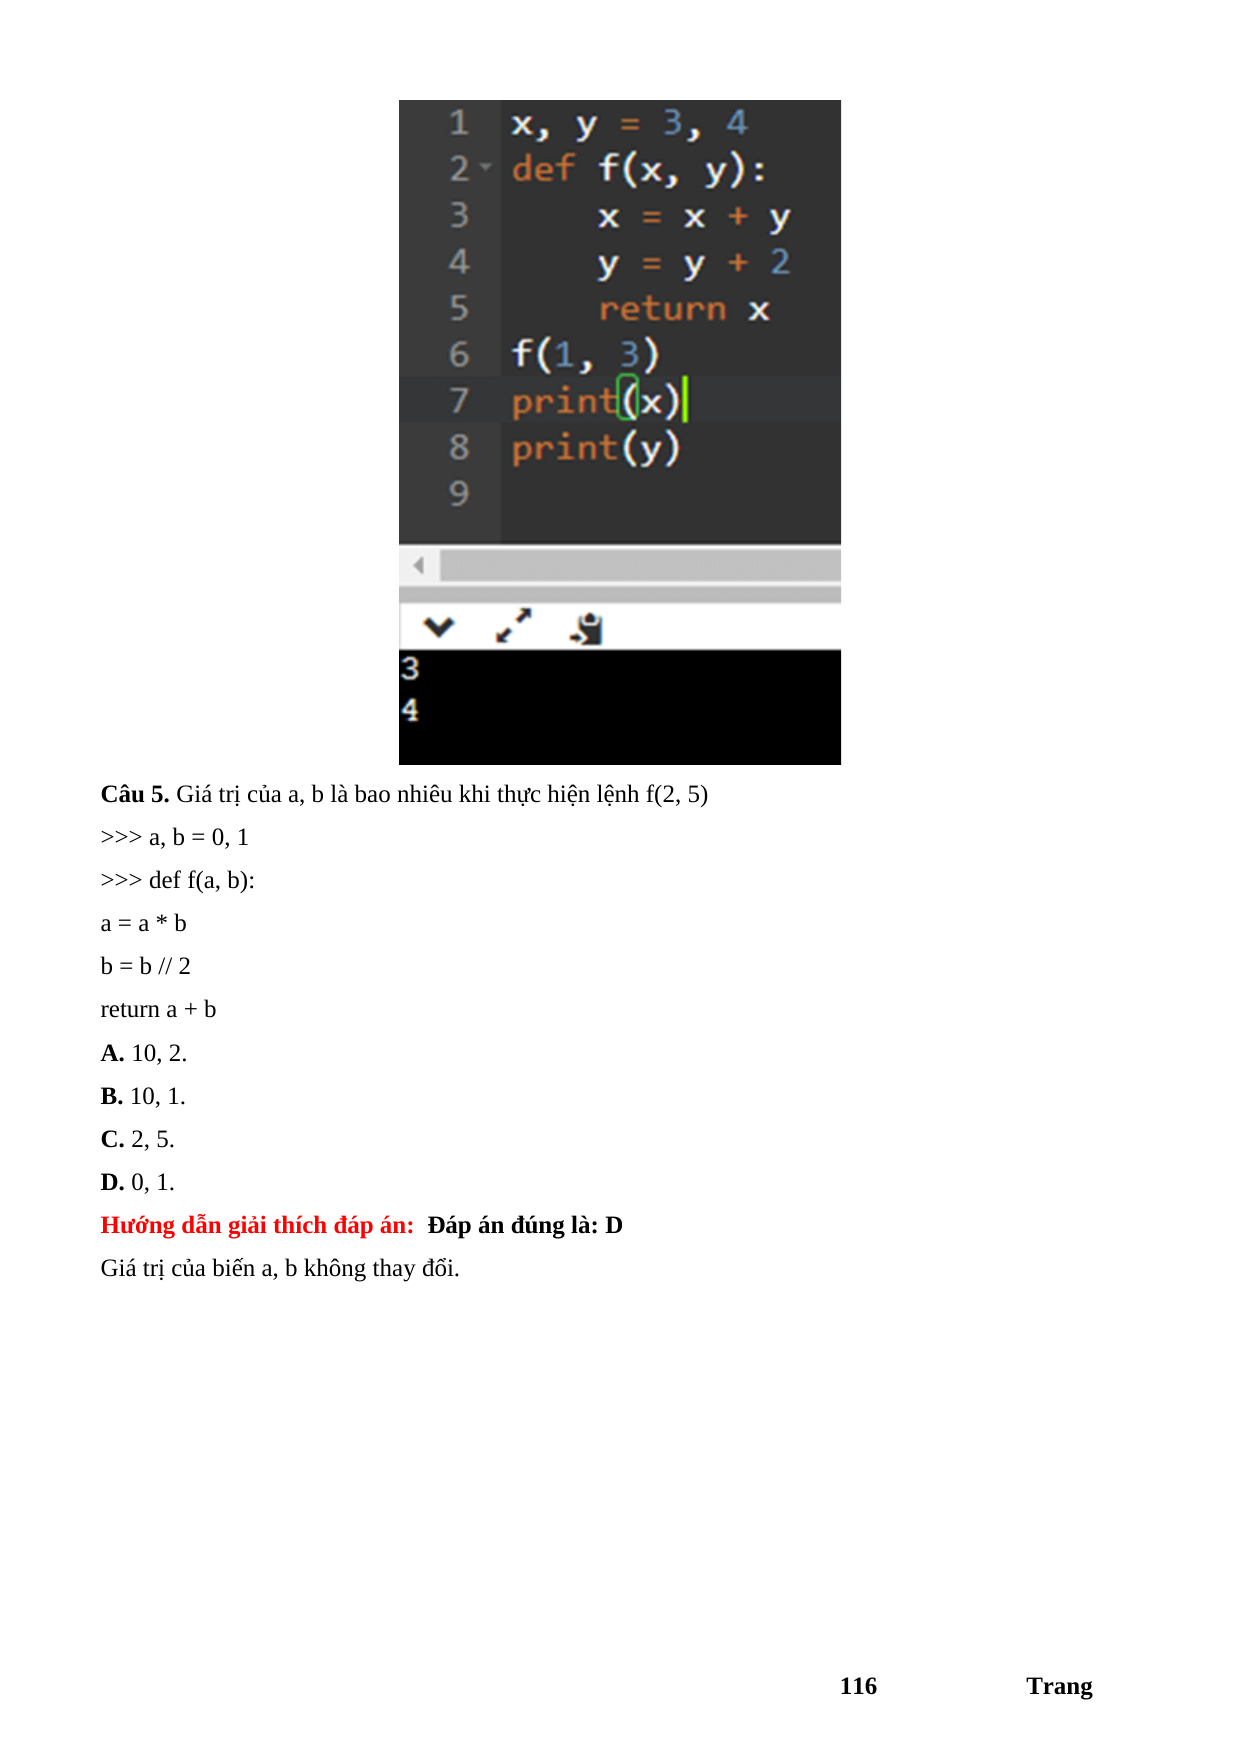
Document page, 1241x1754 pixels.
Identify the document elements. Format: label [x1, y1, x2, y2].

picture [399, 100, 842, 765]
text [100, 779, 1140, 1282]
